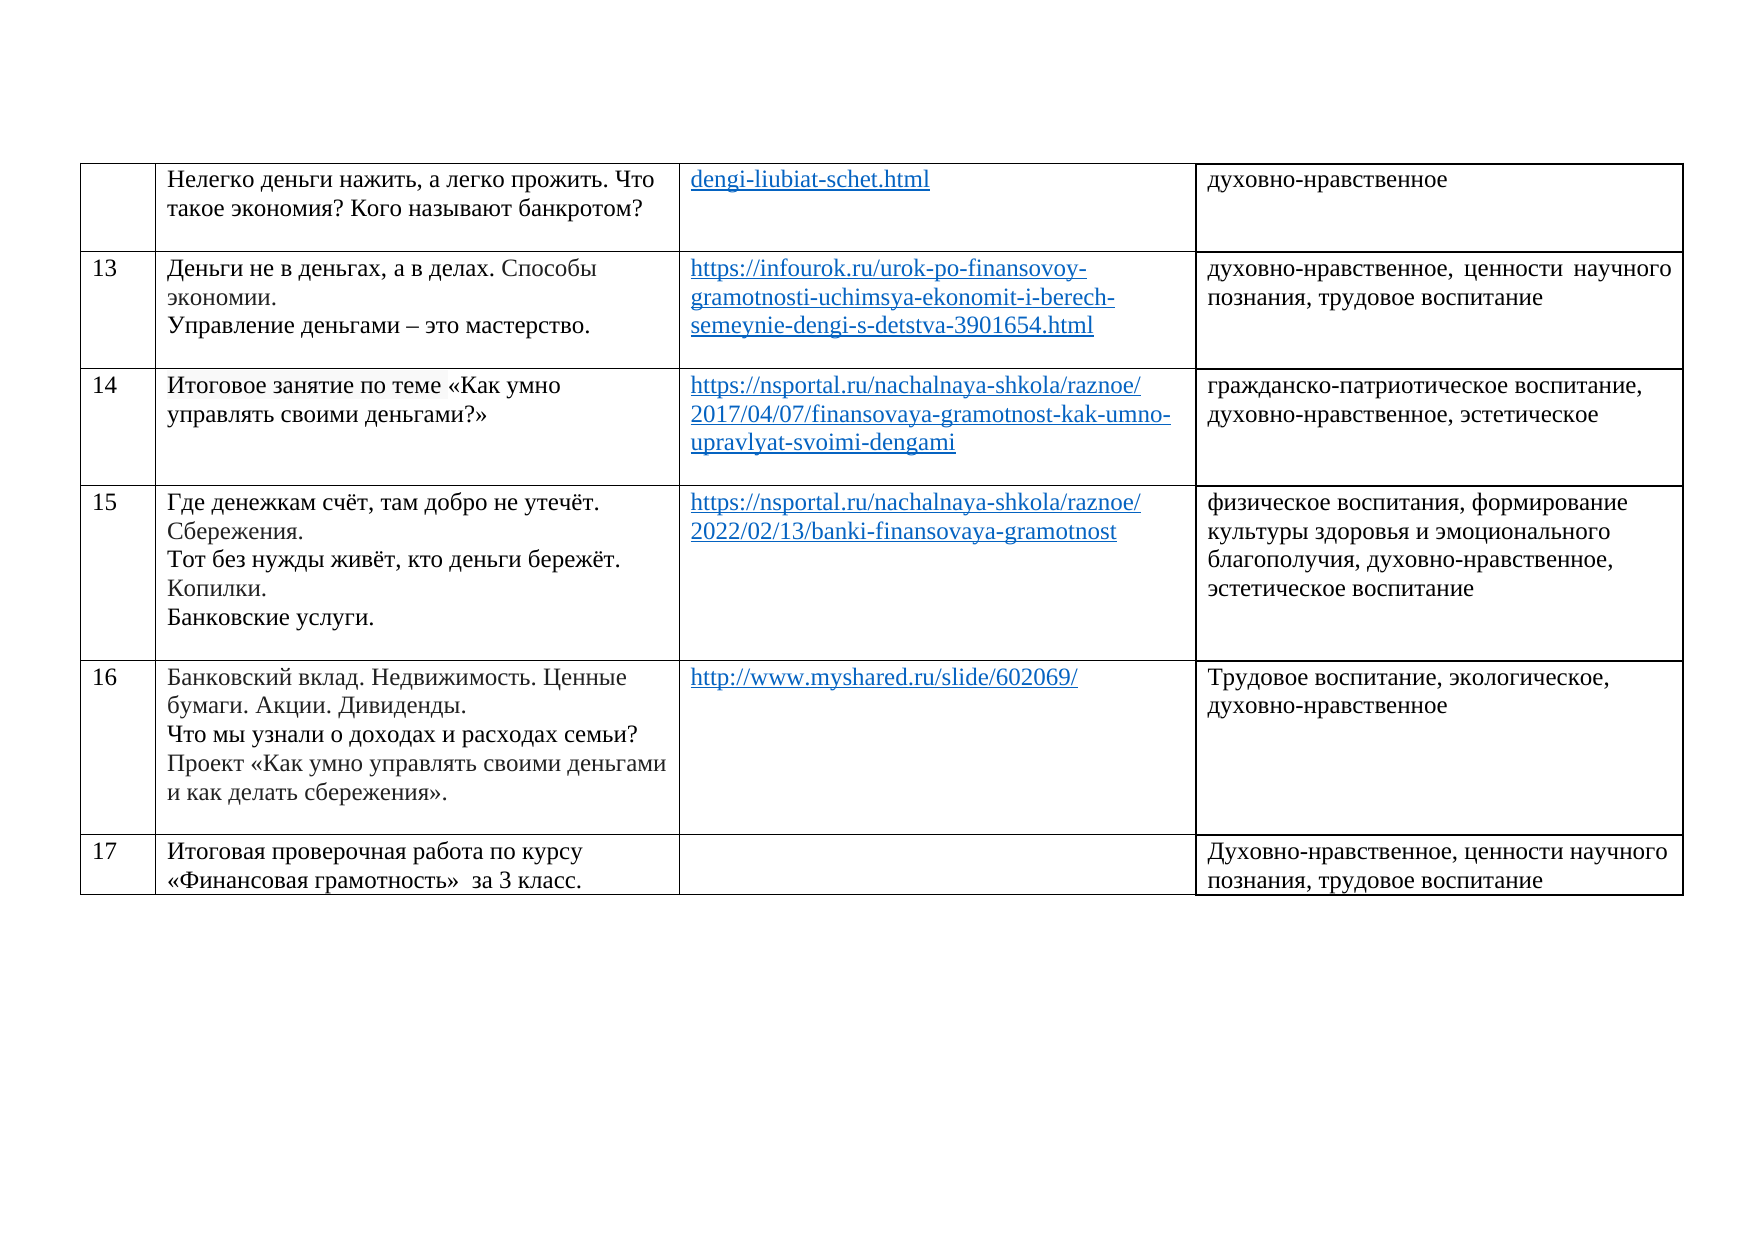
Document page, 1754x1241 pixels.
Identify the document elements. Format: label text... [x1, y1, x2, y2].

table_cell 14 [81, 369, 155, 485]
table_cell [1197, 165, 1682, 251]
table_cell 16 [81, 661, 155, 834]
table_cell [680, 835, 1195, 894]
table_cell 13 [81, 252, 155, 368]
table_cell Банковский вклад. Недвижимость. Ценные бумаги. Акции. Дивиденды. Что мы узнали о доходах и расходах семьи? Проект «Как умно управлять своими деньгами и как делать сбережения». [156, 661, 679, 834]
table_cell Трудовое воспитание, экологическое, духовно-нравственное [1197, 662, 1682, 834]
table_cell 12 [81, 164, 155, 251]
table_cell https://nsportal.ru/nachalnaya-shkola/raznoe/2017/04/07/finansovaya-gramotnost-kak-umno-upravlyat-svoimi-dengami [680, 369, 1195, 485]
table_cell 15 [81, 486, 155, 659]
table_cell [680, 164, 1195, 251]
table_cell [156, 164, 679, 251]
table_cell физическое воспитания, формирование культуры здоровья и эмоционального благополучия, духовно-нравственное, эстетическое воспитание [1197, 487, 1682, 659]
table_cell Деньги не в деньгах, а в делах. Способы экономии. Управление деньгами – это мастерство. [156, 252, 679, 368]
table_cell https://infourok.ru/urok-po-finansovoy-gramotnosti-uchimsya-ekonomit-i-berech-semeynie-dengi-s-detstva-3901654.html [680, 252, 1195, 368]
table_cell Итоговая проверочная работа по курсу «Финансовая грамотность» за 3 класс. [156, 835, 679, 894]
table_cell гражданско-патриотическое воспитание, духовно-нравственное, эстетическое [1197, 370, 1682, 485]
table_cell Где денежкам счёт, там добро не утечёт. Сбережения. Тот без нужды живёт, кто деньги бережёт. Копилки. Банковские услуги. [156, 486, 679, 659]
table_cell духовно-нравственное, ценности научного познания, трудовое воспитание [1197, 253, 1682, 368]
table_cell http://www.myshared.ru/slide/602069/ [680, 661, 1195, 834]
table_cell Духовно-нравственное, ценности научного познания, трудовое воспитание [1197, 836, 1682, 894]
table_cell 17 [81, 835, 155, 894]
table_cell Итоговое занятие по теме «Как умно управлять своими деньгами?» [156, 369, 679, 485]
table_cell https://nsportal.ru/nachalnaya-shkola/raznoe/2022/02/13/banki-finansovaya-gramotnost [680, 486, 1195, 659]
